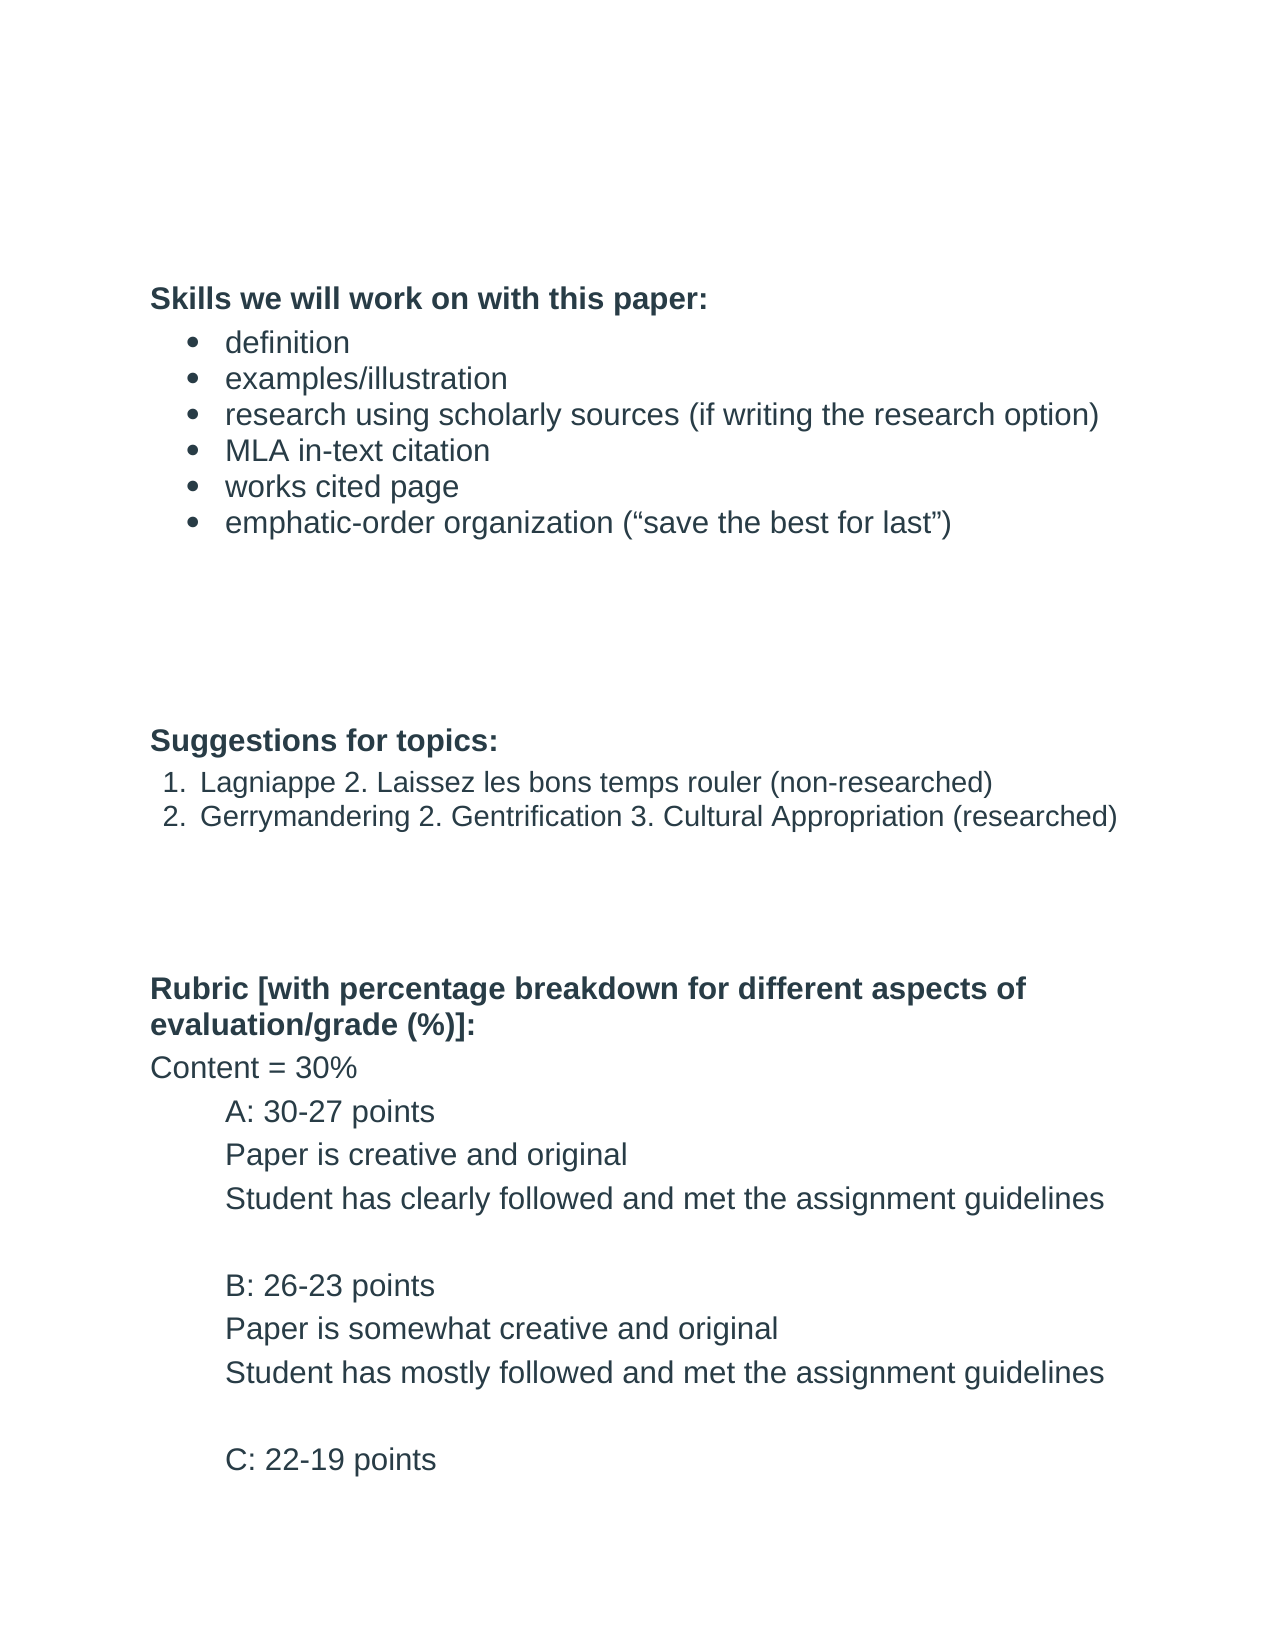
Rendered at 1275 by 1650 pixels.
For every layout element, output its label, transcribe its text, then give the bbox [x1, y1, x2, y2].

list MLA in-text citation [187, 432, 1125, 468]
list definition [187, 324, 1125, 360]
text A: 30-27 points [150, 1093, 1125, 1129]
text Rubric [with percentage breakdown for different aspects of evaluation/grade (%)]: [150, 970, 1125, 1042]
list works cited page [187, 468, 1125, 504]
list examples/illustration [187, 360, 1125, 396]
text Content = 30% [150, 1049, 1125, 1086]
text Paper is somewhat creative and original [150, 1310, 1125, 1346]
text Suggestions for topics: [150, 722, 1125, 758]
list research using scholarly sources (if writing the research option) [187, 396, 1125, 432]
text Student has mostly followed and met the assignment guidelines [150, 1354, 1125, 1389]
list Lagniappe 2. Laissez les bons temps rouler (non-researched) [162, 765, 1125, 799]
text B: 26-23 points [150, 1267, 1125, 1303]
list Gerrymandering 2. Gentrification 3. Cultural Appropriation (researched) [162, 799, 1125, 832]
text C: 22-19 points [150, 1441, 1125, 1476]
text Student has clearly followed and met the assignment guidelines [150, 1180, 1125, 1216]
text Paper is creative and original [150, 1136, 1125, 1172]
list emphatic-order organization (“save the best for last”) [187, 504, 1125, 541]
text Skills we will work on with this paper: [150, 280, 1125, 316]
